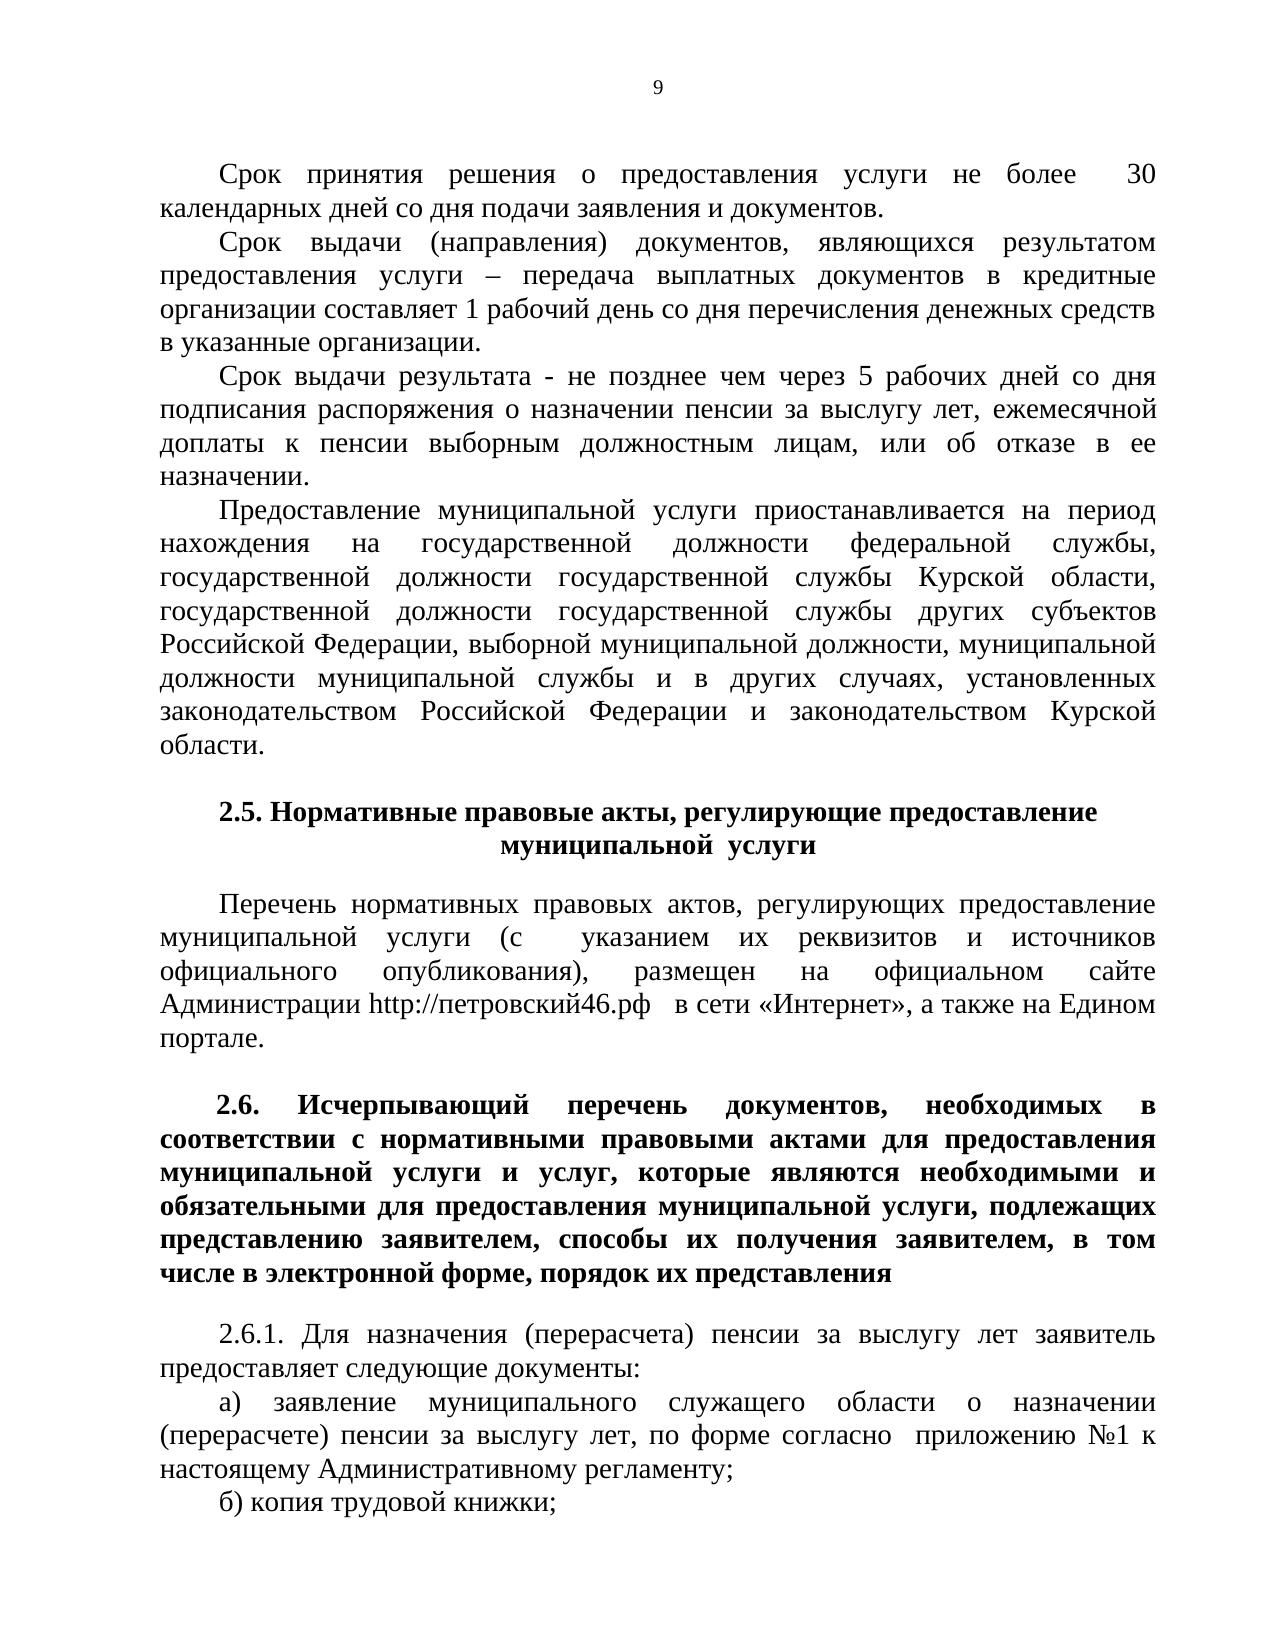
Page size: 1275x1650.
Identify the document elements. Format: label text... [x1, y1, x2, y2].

text Перечень нормативных правовых актов, регулирующих предоставление муниципальной услуги (с указанием их реквизитов и источников официального опубликования), размещен на официальном сайте Администрации http://петровский46.рф в сети «Интернет», а также на Едином портале. [159, 886, 1157, 1054]
text Срок принятия решения о предоставления услуги не более 30 календарных дней со дня подачи заявления и документов. [159, 157, 1157, 224]
text а) заявление муниципального служащего области о назначении (перерасчете) пенсии за выслугу лет, по форме согласно приложению №1 к настоящему Административному регламенту; [159, 1384, 1157, 1484]
text 2.6.1. Для назначения (перерасчета) пенсии за выслугу лет заявитель предоставляет следующие документы: [159, 1317, 1157, 1384]
text муниципальной услуги [159, 827, 1157, 861]
text 2.5. Нормативные правовые акты, регулирующие предоставление [159, 794, 1157, 827]
text б) копия трудовой книжки; [159, 1484, 1157, 1518]
text 2.6. Исчерпывающий перечень документов, необходимых в соответствии с нормативными правовыми актами для предоставления муниципальной услуги и услуг, которые являются необходимыми и обязательными для предоставления муниципальной услуги, подлежащих представлению заявителем, способы их получения заявителем, в том числе в электронной форме, порядок их представления [159, 1087, 1157, 1288]
text Срок выдачи (направления) документов, являющихся результатом предоставления услуги – передача выплатных документов в кредитные организации составляет 1 рабочий день со дня перечисления денежных средств в указанные организации. [159, 224, 1157, 358]
text Предоставление муниципальной услуги приостанавливается на период нахождения на государственной должности федеральной службы, государственной должности государственной службы Курской области, государственной должности государственной службы других субъектов Российской Федерации, выборной муниципальной должности, муниципальной должности муниципальной службы и в других случаях, установленных законодательством Российской Федерации и законодательством Курской области. [159, 492, 1157, 760]
text Срок выдачи результата - не позднее чем через 5 рабочих дней со дня подписания распоряжения о назначении пенсии за выслугу лет, ежемесячной доплаты к пенсии выборным должностным лицам, или об отказе в ее назначении. [159, 358, 1157, 492]
